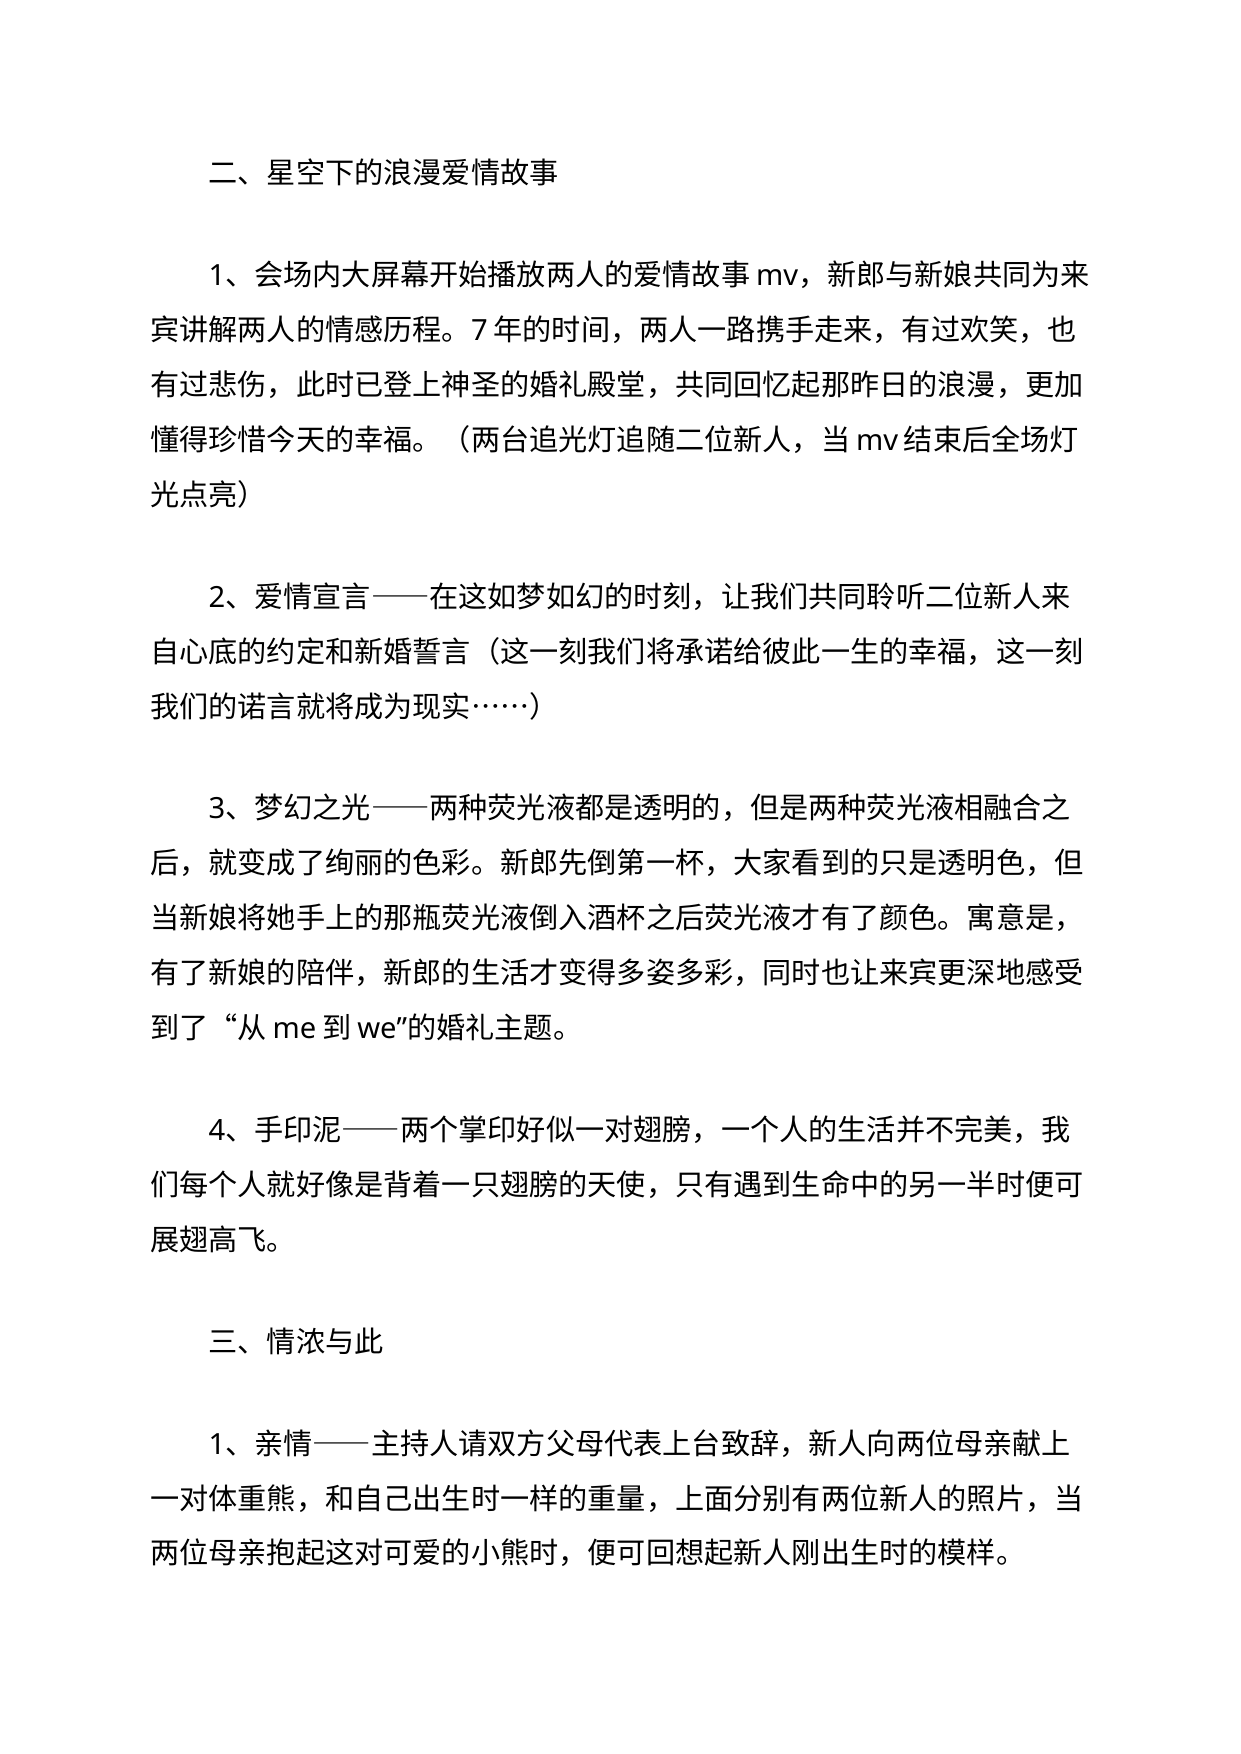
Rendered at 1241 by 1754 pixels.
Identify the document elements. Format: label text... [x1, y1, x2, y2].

text 三、情浓与此 [150, 1318, 1090, 1361]
text 1、亲情——主持人请双方父母代表上台致辞，新人向两位母亲献上一对体重熊，和自己出生时一样的重量，上面分别有两位新人的照片，当两位母亲抱起这对可爱的小熊时，便可回想起新人刚出生时的模样。 [150, 1420, 1090, 1572]
text 3、梦幻之光——两种荧光液都是透明的，但是两种荧光液相融合之后，就变成了绚丽的色彩。新郎先倒第一杯，大家看到的只是透明色，但当新娘将她手上的那瓶荧光液倒入酒杯之后荧光液才有了颜色。寓意是，有了新娘的陪伴，新郎的生活才变得多姿多彩，同时也让来宾更深地感受到了“从me到we”的婚礼主题。 [150, 785, 1090, 1047]
text 4、手印泥——两个掌印好似一对翅膀，一个人的生活并不完美，我们每个人就好像是背着一只翅膀的天使，只有遇到生命中的另一半时便可展翅高飞。 [150, 1107, 1090, 1259]
text 1、会场内大屏幕开始播放两人的爱情故事mv，新郎与新娘共同为来宾讲解两人的情感历程。7年的时间，两人一路携手走来，有过欢笑，也有过悲伤，此时已登上神圣的婚礼殿堂，共同回忆起那昨日的浪漫，更加懂得珍惜今天的幸福。（两台追光灯追随二位新人，当mv结束后全场灯光点亮） [150, 252, 1090, 514]
text 二、星空下的浪漫爱情故事 [150, 150, 1090, 192]
text 2、爱情宣言——在这如梦如幻的时刻，让我们共同聆听二位新人来自心底的约定和新婚誓言（这一刻我们将承诺给彼此一生的幸福，这一刻我们的诺言就将成为现实……） [150, 573, 1090, 726]
